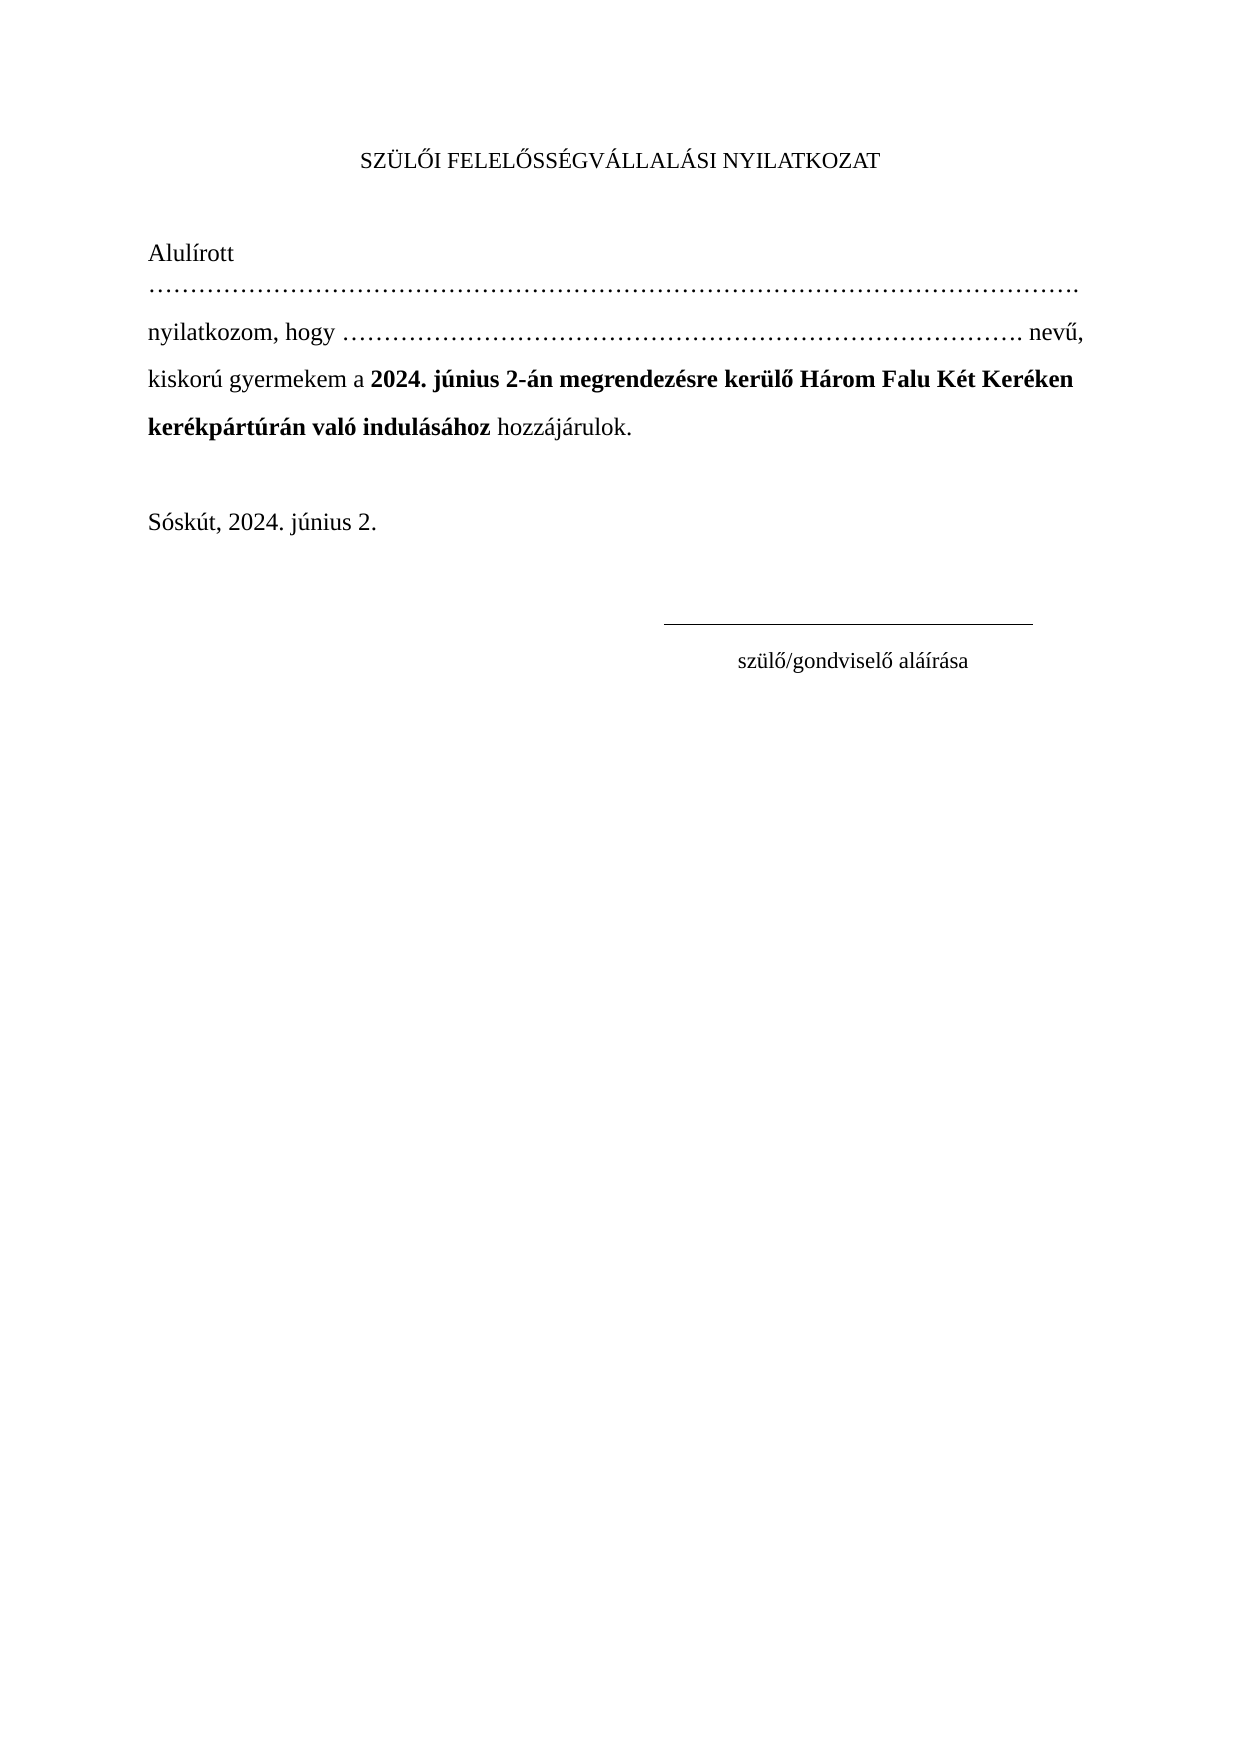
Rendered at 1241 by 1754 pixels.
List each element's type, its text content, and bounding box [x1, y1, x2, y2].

text kerékpártúrán való indulásához hozzájárulok. [148, 412, 1093, 441]
text SZÜLŐI FELELŐSSÉGVÁLLALÁSI NYILATKOZAT [148, 148, 1093, 174]
text kiskorú gyermekem a 2024. június 2-án megrendezésre kerülő Három Falu Két Keréken [148, 364, 1093, 393]
text Sóskút, 2024. június 2. [148, 507, 1093, 536]
text nyilatkozom, hogy ………………………………………………………………………. nevű, [148, 317, 1093, 345]
text szülő/gondviselő aláírása [148, 647, 1093, 673]
text Alulírott …………………………………………………………………………………………………. [148, 238, 1093, 298]
